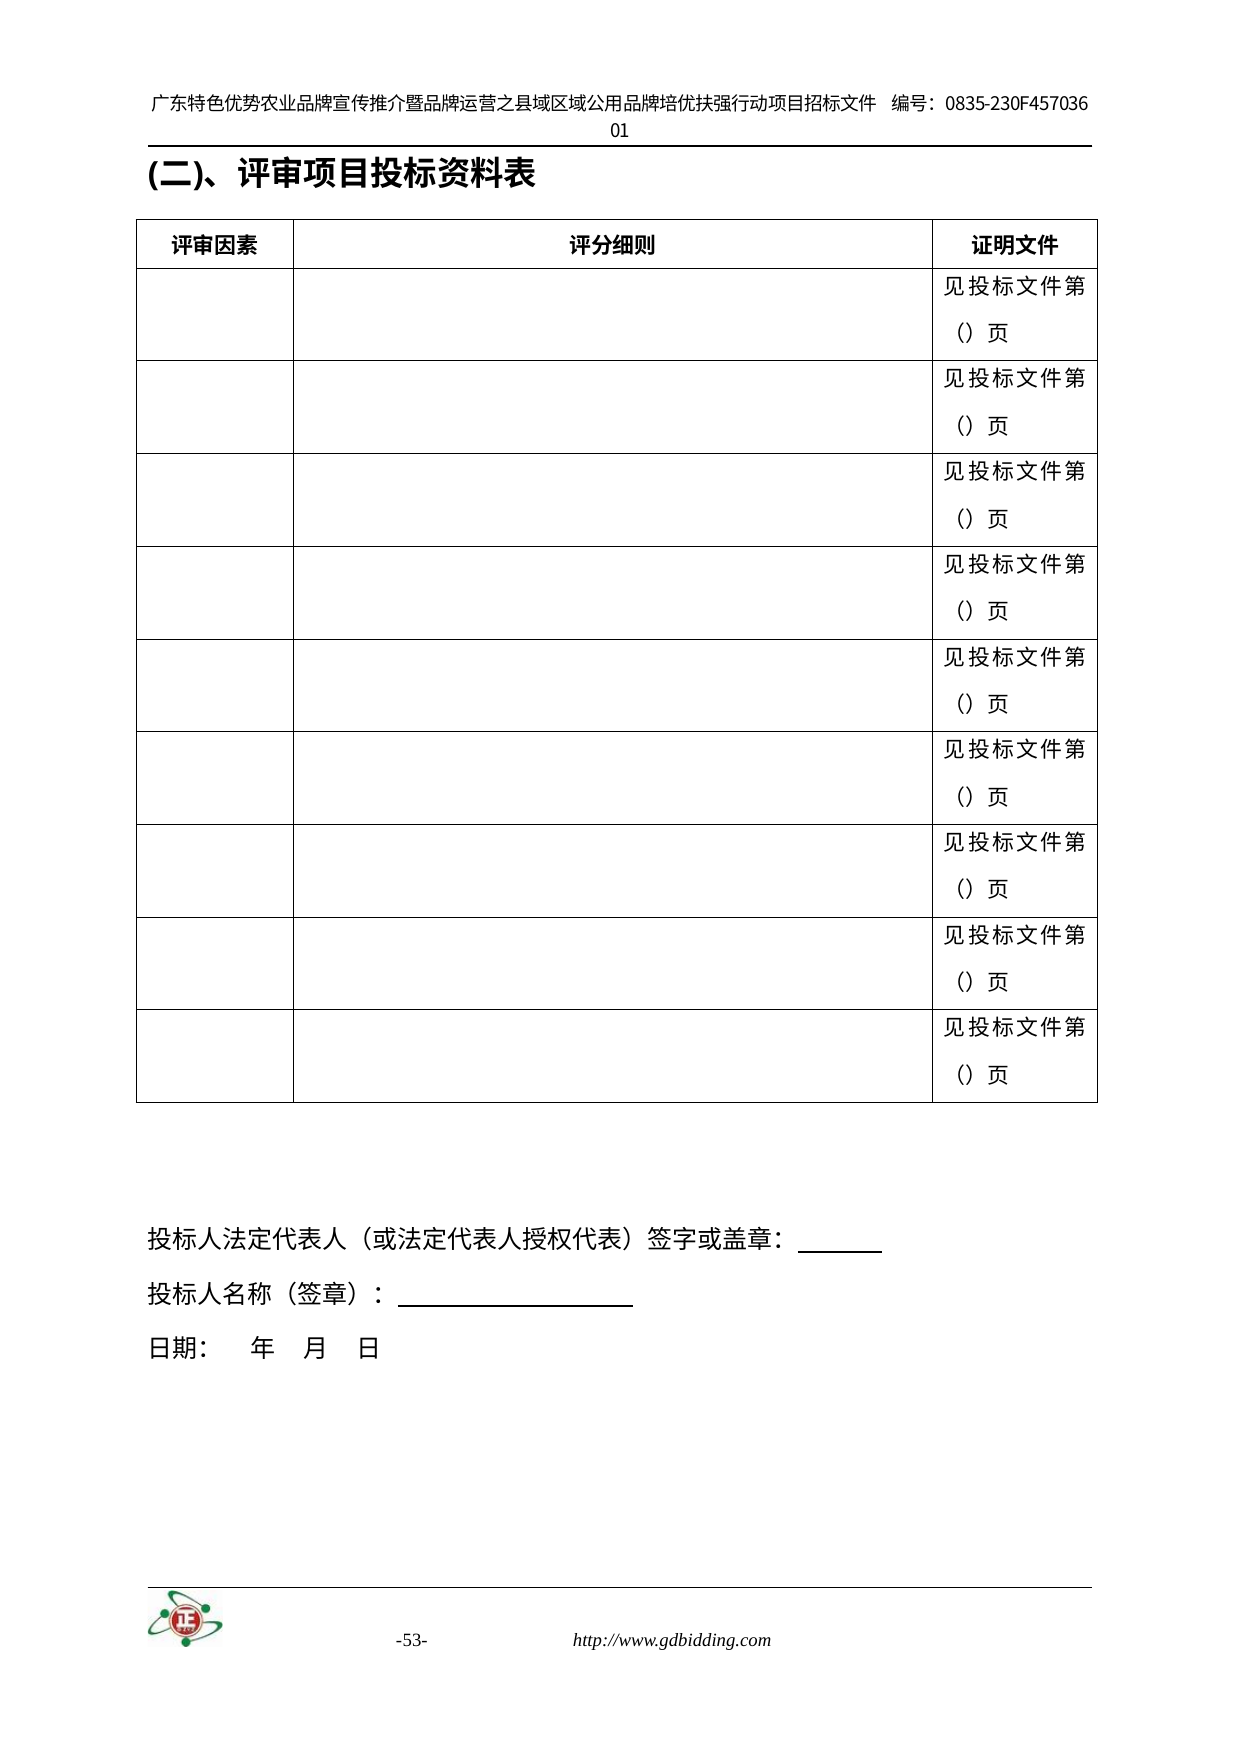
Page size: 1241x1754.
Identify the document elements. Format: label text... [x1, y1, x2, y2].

table_header 评分细则 [294, 220, 932, 268]
table_cell 见投标文件第（）页 [933, 732, 1097, 824]
table_cell [294, 825, 932, 917]
table_cell [137, 547, 293, 638]
table_cell [137, 269, 293, 360]
text 日期： 年 月 日 [148, 1329, 1092, 1365]
table_cell 见投标文件第（）页 [933, 825, 1097, 917]
table_cell [137, 825, 293, 917]
text 投标人法定代表人（或法定代表人授权代表）签字或盖章： [148, 1220, 1092, 1256]
table_header 证明文件 [933, 220, 1097, 268]
text 投标人名称（签章）： [148, 1274, 1092, 1311]
table_cell [137, 1010, 293, 1102]
table_cell 见投标文件第（）页 [933, 1010, 1097, 1102]
table_header 评审因素 [137, 220, 293, 268]
table_cell [294, 918, 932, 1009]
table_cell [294, 361, 932, 453]
table_cell 见投标文件第（）页 [933, 361, 1097, 453]
table_cell 见投标文件第（）页 [933, 269, 1097, 360]
table_cell [137, 640, 293, 731]
table_cell [137, 918, 293, 1009]
table_cell [137, 361, 293, 453]
table_cell [294, 732, 932, 824]
table_cell [294, 269, 932, 360]
text (二)、评审项目投标资料表 [148, 147, 1092, 195]
table_cell 见投标文件第（）页 [933, 547, 1097, 638]
table_cell [294, 454, 932, 546]
table_cell [294, 640, 932, 731]
table_cell [294, 547, 932, 638]
picture [147, 1590, 223, 1647]
table_cell 见投标文件第（）页 [933, 640, 1097, 731]
table_cell [137, 454, 293, 546]
table_cell [137, 732, 293, 824]
table_cell [294, 1010, 932, 1102]
table_cell 见投标文件第（）页 [933, 918, 1097, 1009]
table_cell 见投标文件第（）页 [933, 454, 1097, 546]
